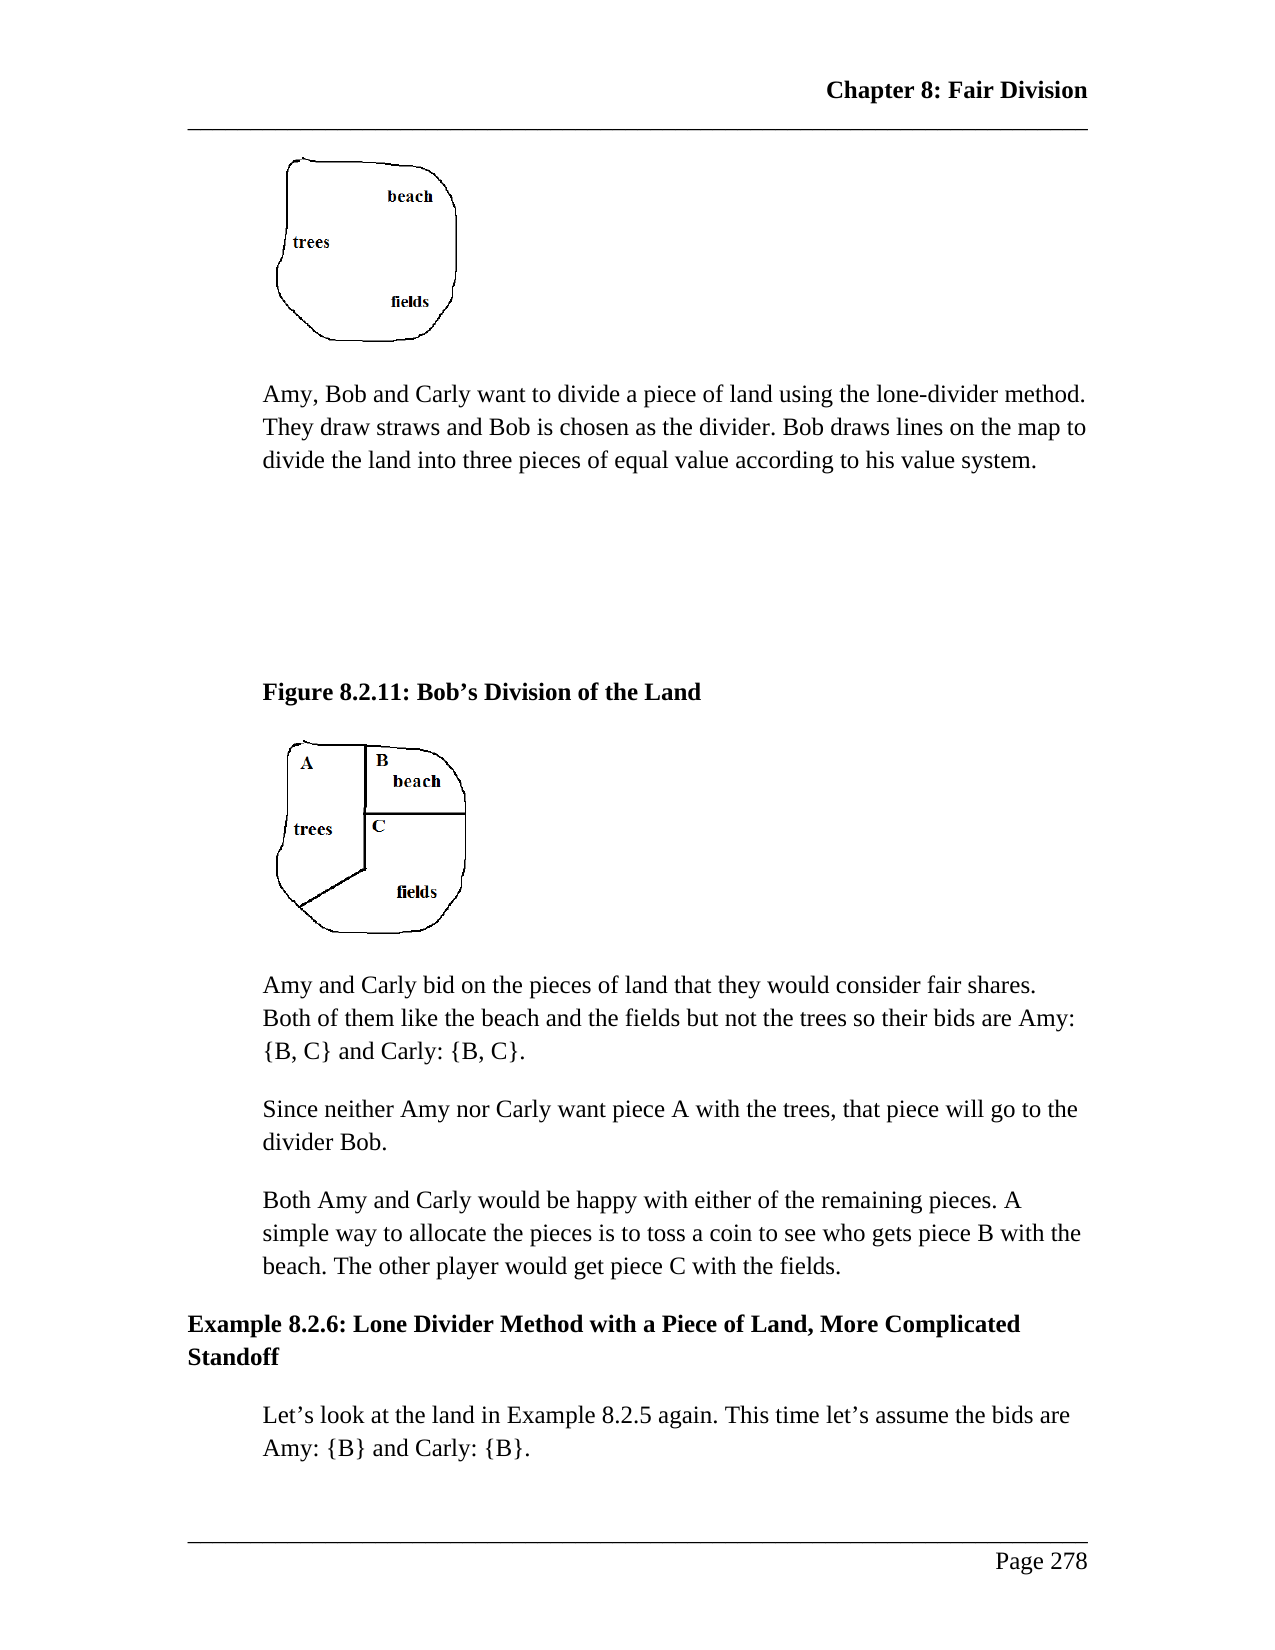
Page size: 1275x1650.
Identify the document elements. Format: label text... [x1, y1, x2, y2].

text Amy, Bob and Carly want to divide a piece of land using the lone-divider method. They draw straws and Bob is chosen as the divider. Bob draws lines on the map to divide the land into three pieces of equal value according to his value system. [262, 379, 1087, 474]
text Both Amy and Carly would be happy with either of the remaining pieces. A simple way to allocate the pieces is to toss a coin to see who gets piece B with the beach. The other player would get piece C with the fields. [262, 1185, 1087, 1280]
text Figure 8.2.11: Bob’s Division of the Land [262, 677, 1087, 706]
text Since neither Amy nor Carly want piece A with the trees, that piece will go to the divider Bob. [262, 1094, 1087, 1156]
text Let’s look at the land in Example 8.2.5 again. This time let’s assume the bids are Amy: {B} and Carly: {B}. [262, 1400, 1087, 1462]
text Amy and Carly bid on the pieces of land that they would consider fair shares. Both of them like the beach and the fields but not the trees so their bids are Amy: {B, C} and Carly: {B, C}. [262, 970, 1087, 1065]
picture [262, 735, 483, 941]
picture [262, 150, 469, 351]
text Example 8.2.6: Lone Divider Method with a Piece of Land, More Complicated Standoff [187, 1309, 1087, 1371]
